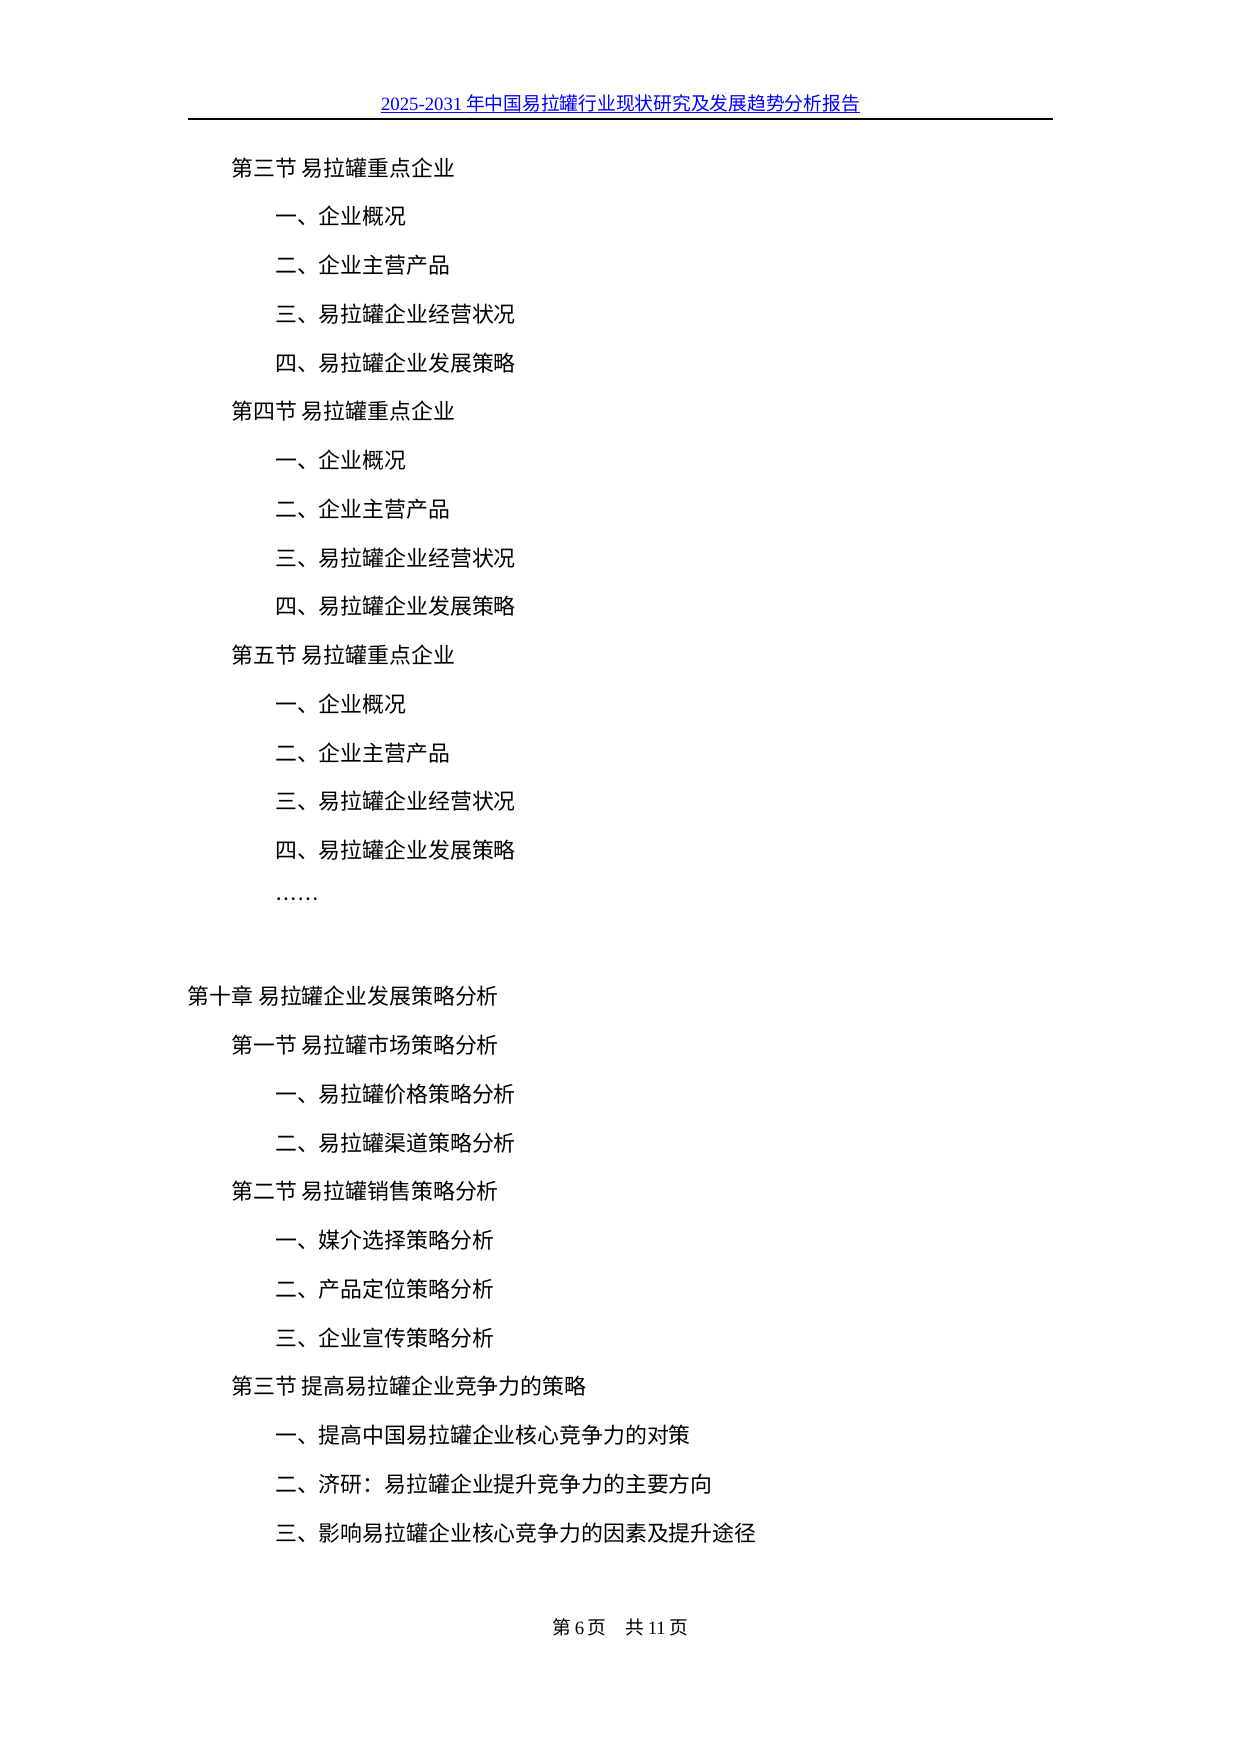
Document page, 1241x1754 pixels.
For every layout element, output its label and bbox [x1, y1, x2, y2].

text [187, 150, 1053, 1548]
